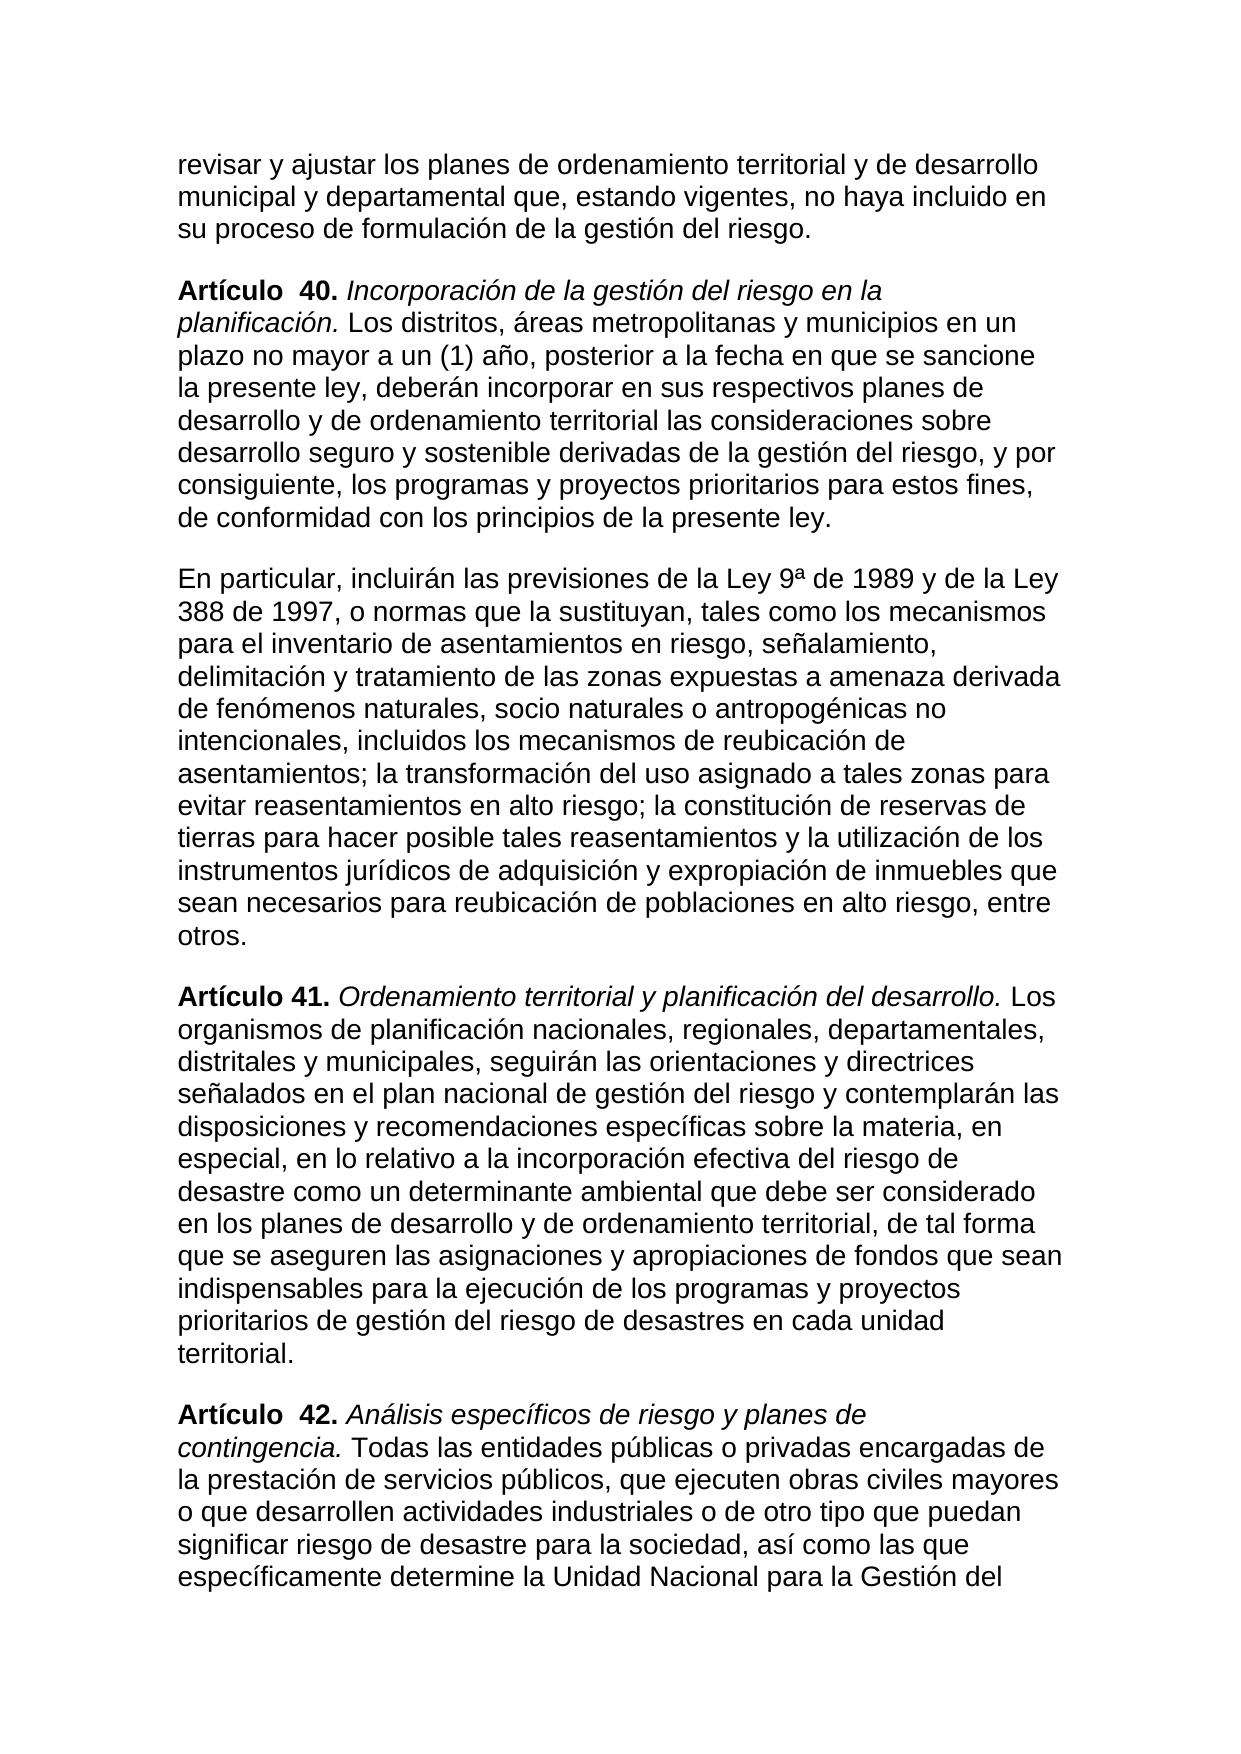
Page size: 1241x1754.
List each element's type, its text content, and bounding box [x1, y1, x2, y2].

text Artículo 40. Incorporación de la gestión del riesgo en la planificación. Los distritos, áreas metropolitanas y municipios en un plazo no mayor a un (1) año, posterior a la fecha en que se sancione la presente ley, deberán incorporar en sus respectivos planes de desarrollo y de ordenamiento territorial las consideraciones sobre desarrollo seguro y sostenible derivadas de la gestión del riesgo, y por consiguiente, los programas y proyectos prioritarios para estos fines, de conformidad con los principios de la presente ley. [177, 274, 1063, 533]
text En particular, incluirán las previsiones de la Ley 9ª de 1989 y de la Ley 388 de 1997, o normas que la sustituyan, tales como los mecanismos para el inventario de asentamientos en riesgo, señalamiento, delimitación y tratamiento de las zonas expuestas a amenaza derivada de fenómenos naturales, socio naturales o antropogénicas no intencionales, incluidos los mecanismos de reubicación de asentamientos; la transformación del uso asignado a tales zonas para evitar reasentamientos en alto riesgo; la constitución de reservas de tierras para hacer posible tales reasentamientos y la utilización de los instrumentos jurídicos de adquisición y expropiación de inmuebles que sean necesarios para reubicación de poblaciones en alto riesgo, entre otros. [177, 562, 1063, 951]
text Artículo 41. Ordenamiento territorial y planificación del desarrollo. Los organismos de planificación nacionales, regionales, departamentales, distritales y municipales, seguirán las orientaciones y directrices señalados en el plan nacional de gestión del riesgo y contemplarán las disposiciones y recomendaciones específicas sobre la materia, en especial, en lo relativo a la incorporación efectiva del riesgo de desastre como un determinante ambiental que debe ser considerado en los planes de desarrollo y de ordenamiento territorial, de tal forma que se aseguren las asignaciones y apropiaciones de fondos que sean indispensables para la ejecución de los programas y proyectos prioritarios de gestión del riesgo de desastres en cada unidad territorial. [177, 980, 1063, 1369]
